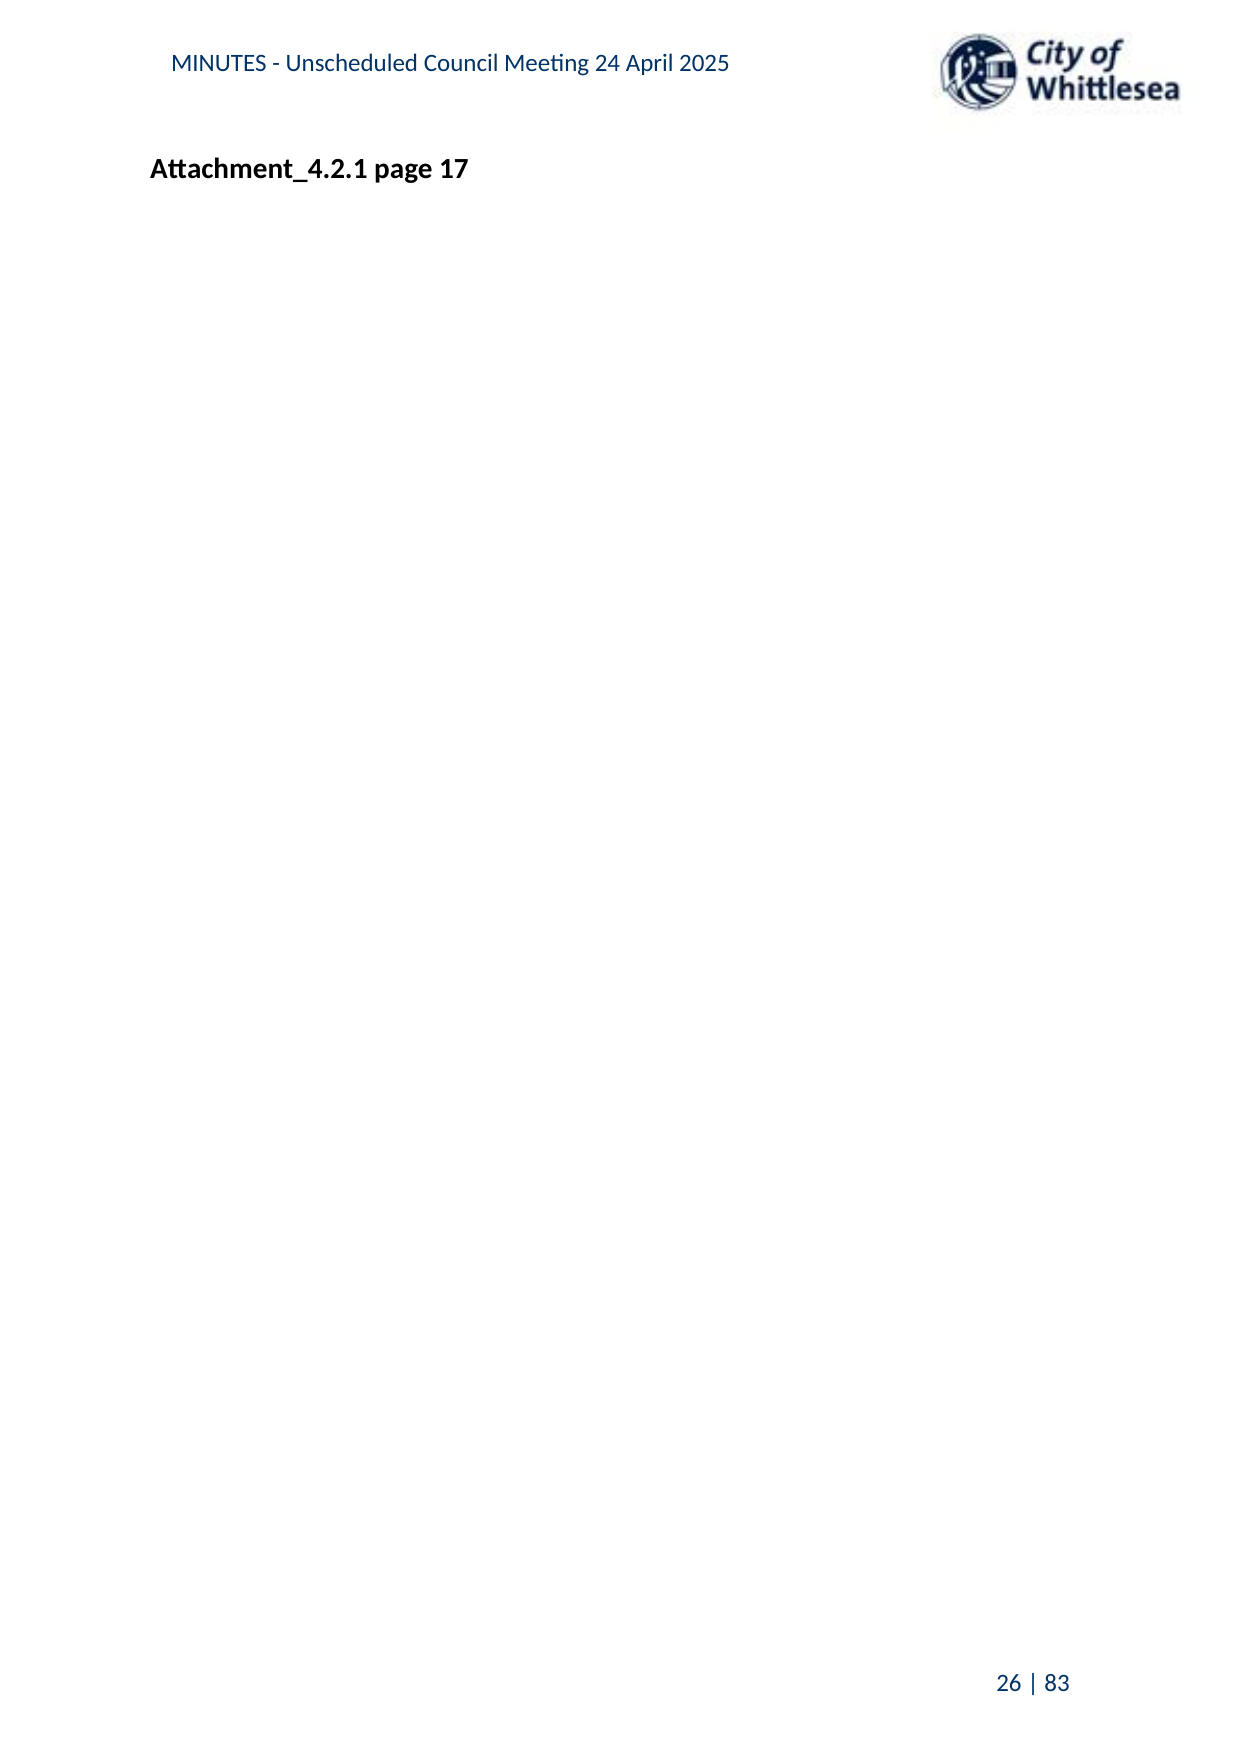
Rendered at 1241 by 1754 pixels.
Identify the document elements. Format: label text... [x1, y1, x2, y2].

text Attachment_4.2.1 page 17 [150, 150, 1090, 186]
picture [0, 0, 1241, 1752]
